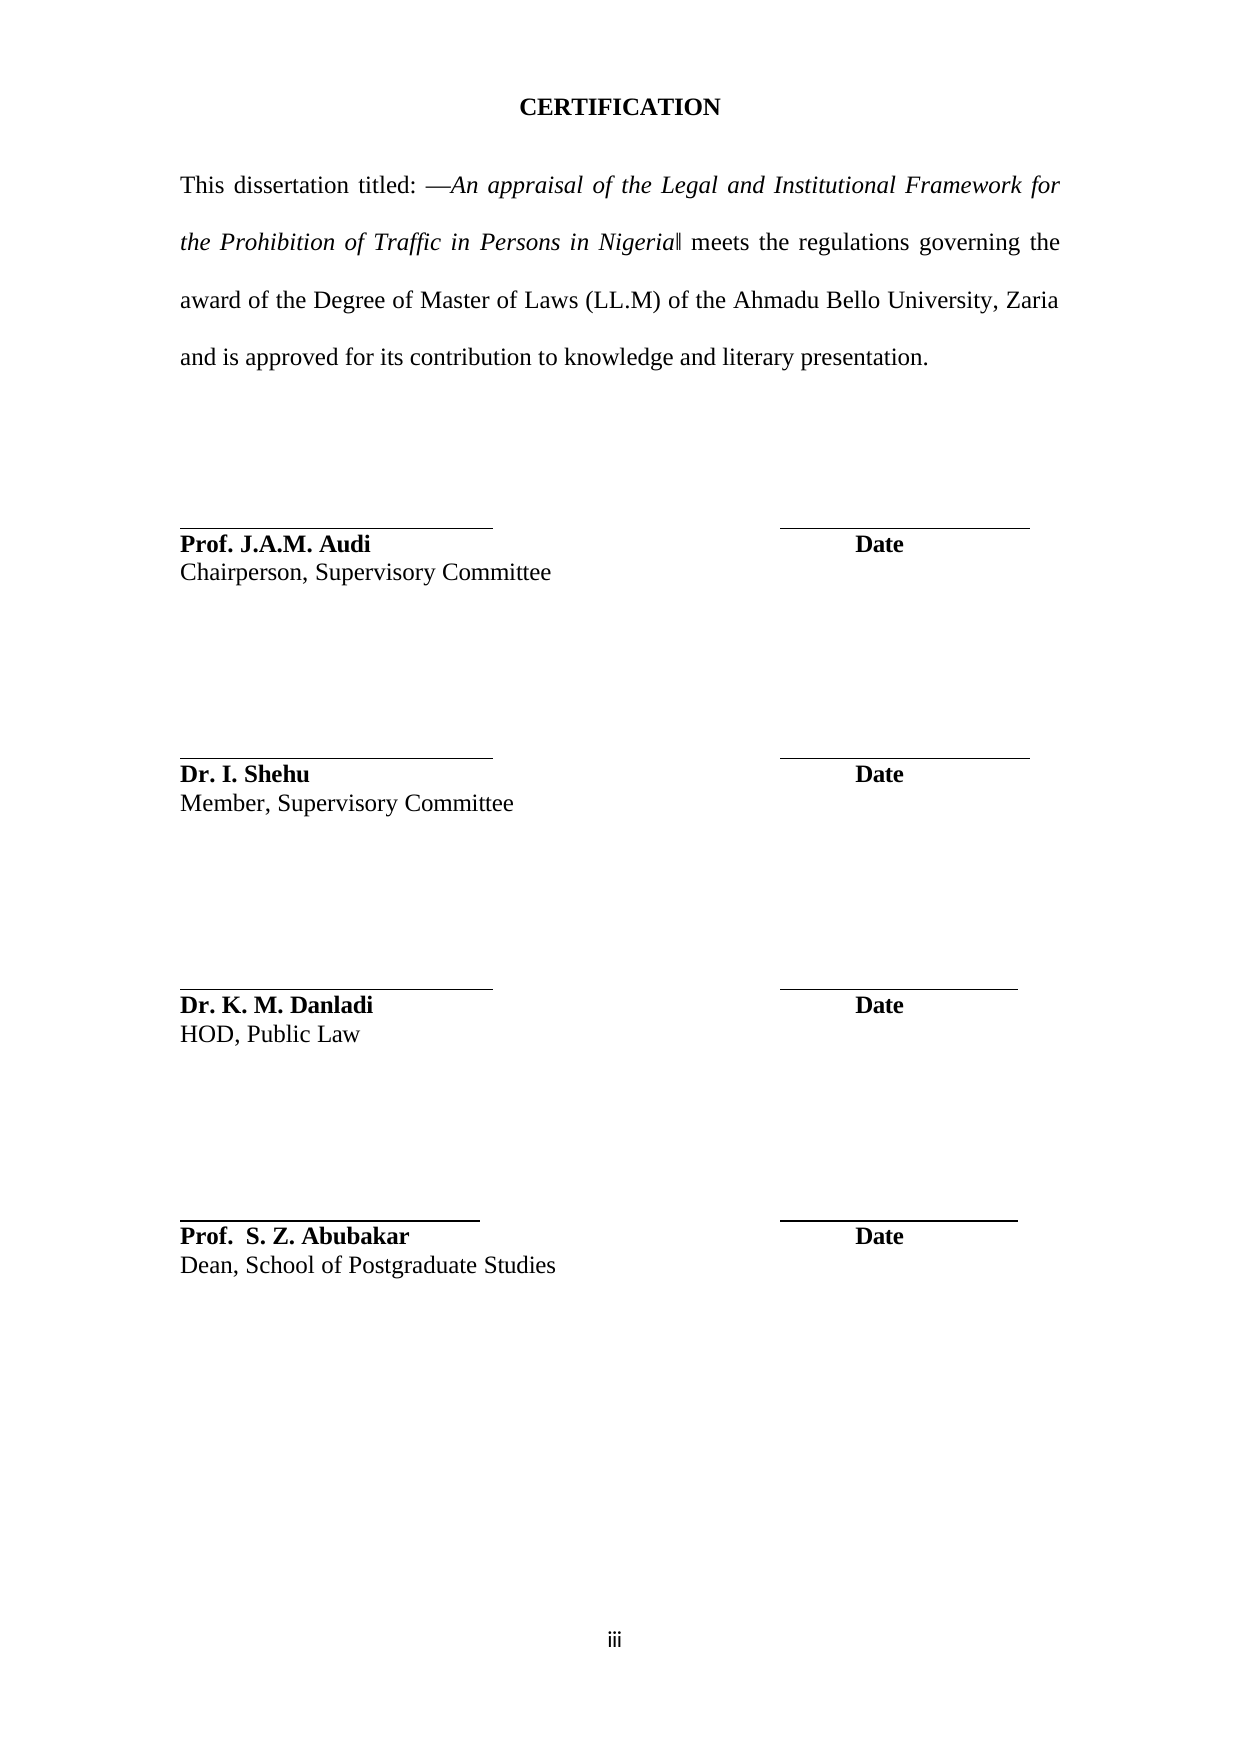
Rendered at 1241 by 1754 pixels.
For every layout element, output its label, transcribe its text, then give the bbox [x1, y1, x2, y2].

text CERTIFICATION [154, 92, 1086, 121]
text Chairperson, Supervisory Committee [180, 558, 1086, 586]
subtitle Prof. S. Z. Abubakar Date [180, 1218, 1086, 1250]
subtitle Dr. K. M. Danladi Date [180, 988, 1086, 1019]
subtitle Prof. J.A.M. Audi Date [180, 526, 1086, 558]
text This dissertation titled: ―An appraisal of the Legal and Institutional Framework for the Prohibition of Traffic in Persons in Nigeria‖ meets the regulations governing the award of the Degree of Master of Laws (LL.M) of the Ahmadu Bello University, Zaria and is approved for its contribution to knowledge and literary presentation. [180, 170, 1060, 371]
text HOD, Public Law [180, 1019, 1086, 1048]
text Dean, School of Postgraduate Studies [180, 1250, 1086, 1279]
text Member, Supervisory Committee [180, 788, 1086, 817]
subtitle Dr. I. Shehu Date [180, 757, 1086, 788]
